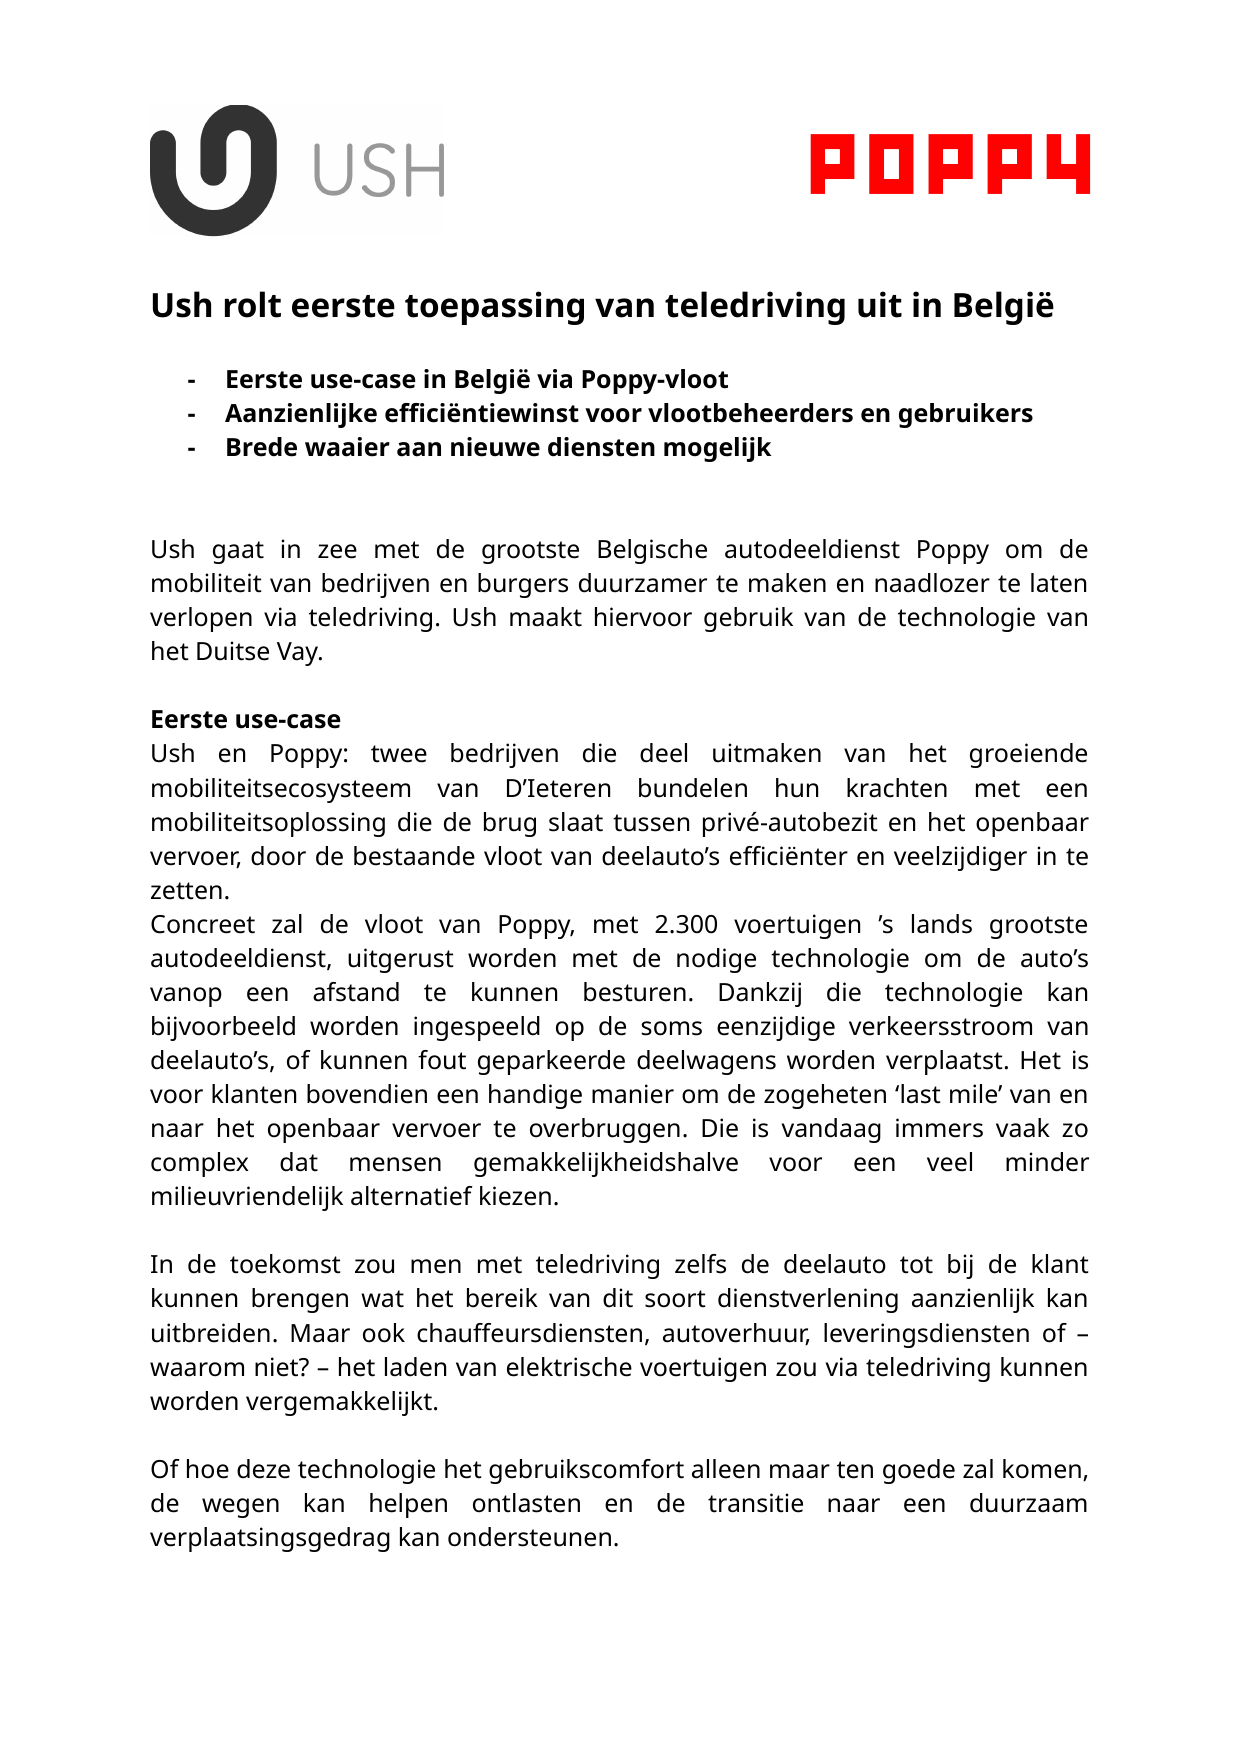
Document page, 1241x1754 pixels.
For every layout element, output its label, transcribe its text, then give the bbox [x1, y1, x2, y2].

text Of hoe deze technologie het gebruikscomfort alleen maar ten goede zal komen, de wegen kan helpen ontlasten en de transitie naar een duurzaam verplaatsingsgedrag kan ondersteunen. [150, 1451, 1090, 1554]
text Ush en Poppy: twee bedrijven die deel uitmaken van het groeiende mobiliteitsecosysteem van D’Ieteren bundelen hun krachten met een mobiliteitsoplossing die de brug slaat tussen privé-autobezit en het openbaar vervoer, door de bestaande vloot van deelauto’s efficiënter en veelzijdiger in te zetten. [150, 736, 1090, 906]
text Ush rolt eerste toepassing van teledriving uit in België [150, 282, 1090, 327]
list Eerste use-case in België via Poppy-vloot [187, 361, 1090, 396]
list Aanzienlijke efficiëntiewinst voor vlootbeheerders en gebruikers [187, 396, 1090, 429]
text In de toekomst zou men met teledriving zelfs de deelauto tot bij de klant kunnen brengen wat het bereik van dit soort dienstverlening aanzienlijk kan uitbreiden. Maar ook chauffeursdiensten, autoverhuur, leveringsdiensten of – waarom niet? – het laden van elektrische voertuigen zou via teledriving kunnen worden vergemakkelijkt. [150, 1247, 1090, 1417]
text Ush gaat in zee met de grootste Belgische autodeeldienst Poppy om de mobiliteit van bedrijven en burgers duurzamer te maken en naadlozer te laten verlopen via teledriving. Ush maakt hiervoor gebruik van de technologie van het Duitse Vay. [150, 532, 1090, 668]
list Brede waaier aan nieuwe diensten mogelijk [187, 429, 1090, 464]
picture [810, 134, 1091, 194]
text Concreet zal de vloot van Poppy, met 2.300 voertuigen ’s lands grootste autodeeldienst, uitgerust worden met de nodige technologie om de auto’s vanop een afstand te kunnen besturen. Dankzij die technologie kan bijvoorbeeld worden ingespeeld op de soms eenzijdige verkeersstroom van deelauto’s, of kunnen fout geparkeerde deelwagens worden verplaatst. Het is voor klanten bovendien een handige manier om de zogeheten ‘last mile’ van en naar het openbaar vervoer te overbruggen. Die is vandaag immers vaak zo complex dat mensen gemakkelijkheidshalve voor een veel minder milieuvriendelijk alternatief kiezen. [150, 906, 1090, 1213]
text Eerste use-case [150, 702, 1090, 736]
picture [150, 105, 444, 237]
